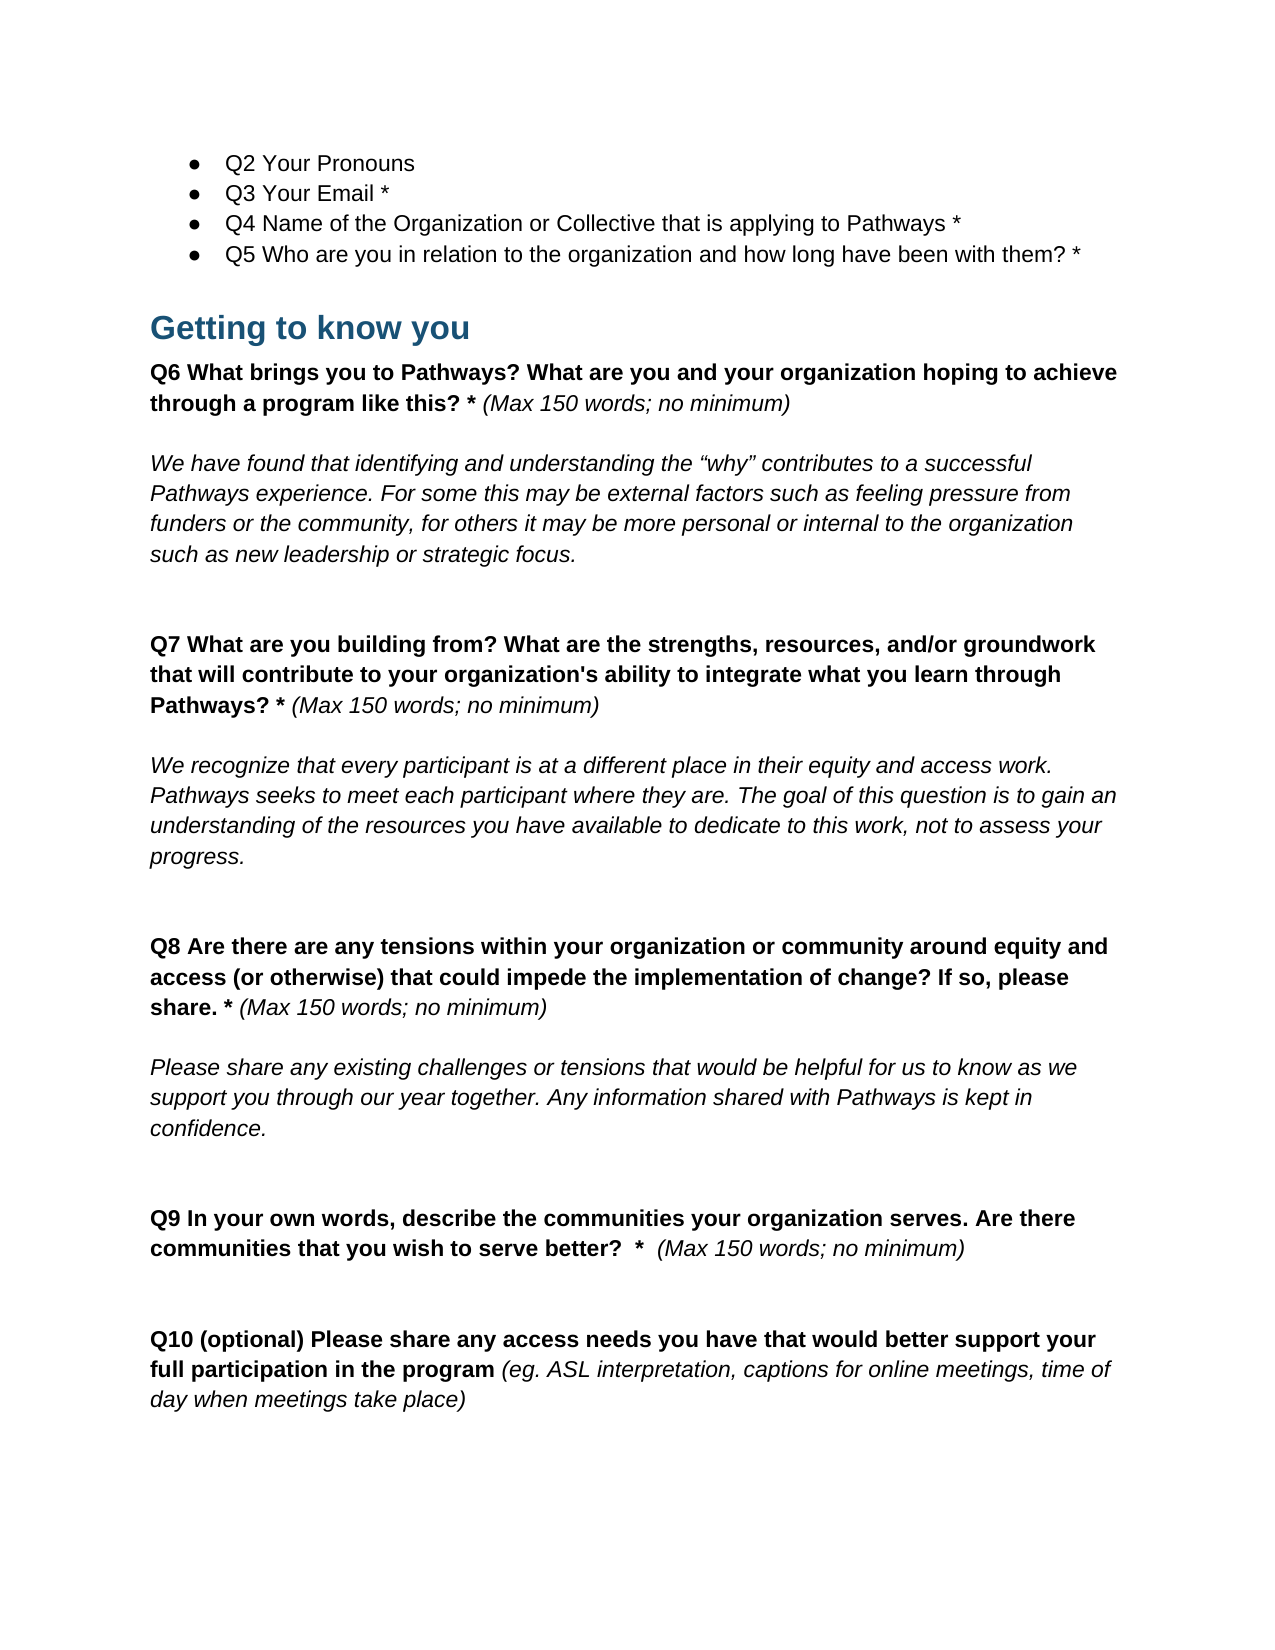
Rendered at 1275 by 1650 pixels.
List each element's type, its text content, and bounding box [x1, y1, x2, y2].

text Please share any existing challenges or tensions that would be helpful for us to know as we support you through our year together. Any information shared with Pathways is kept in confidence. [150, 1054, 1125, 1141]
text Q10 (optional) Please share any access needs you have that would better support your full participation in the program (eg. ASL interpretation, captions for online meetings, time of day when meetings take place) [150, 1326, 1125, 1413]
list Q4 Name of the Organization or Collective that is applying to Pathways * [187, 210, 1125, 237]
text We have found that identifying and understanding the “why” contributes to a successful Pathways experience. For some this may be external factors such as feeling pressure from funders or the community, for others it may be more personal or internal to the organization such as new leadership or strategic focus. [150, 450, 1125, 567]
text Q9 In your own words, describe the communities your organization serves. Are there communities that you wish to serve better? * (Max 150 words; no minimum) [150, 1205, 1125, 1262]
list Q5 Who are you in relation to the organization and how long have been with them? * [187, 241, 1125, 267]
text Q7 What are you building from? What are the strengths, resources, and/or groundwork that will contribute to your organization's ability to integrate what you learn through Pathways? * (Max 150 words; no minimum) [150, 631, 1125, 718]
text Q6 What brings you to Pathways? What are you and your organization hoping to achieve through a program like this? * (Max 150 words; no minimum) [150, 359, 1125, 416]
list Q2 Your Pronouns [187, 150, 1125, 176]
list Q3 Your Email * [187, 180, 1125, 207]
text Q8 Are there are any tensions within your organization or community around equity and access (or otherwise) that could impede the implementation of change? If so, please share. * (Max 150 words; no minimum) [150, 933, 1125, 1020]
subtitle Getting to know you [150, 308, 1125, 347]
text We recognize that every participant is at a different place in their equity and access work. Pathways seeks to meet each participant where they are. The goal of this question is to gain an understanding of the resources you have available to dedicate to this work, not to assess your progress. [150, 752, 1125, 869]
